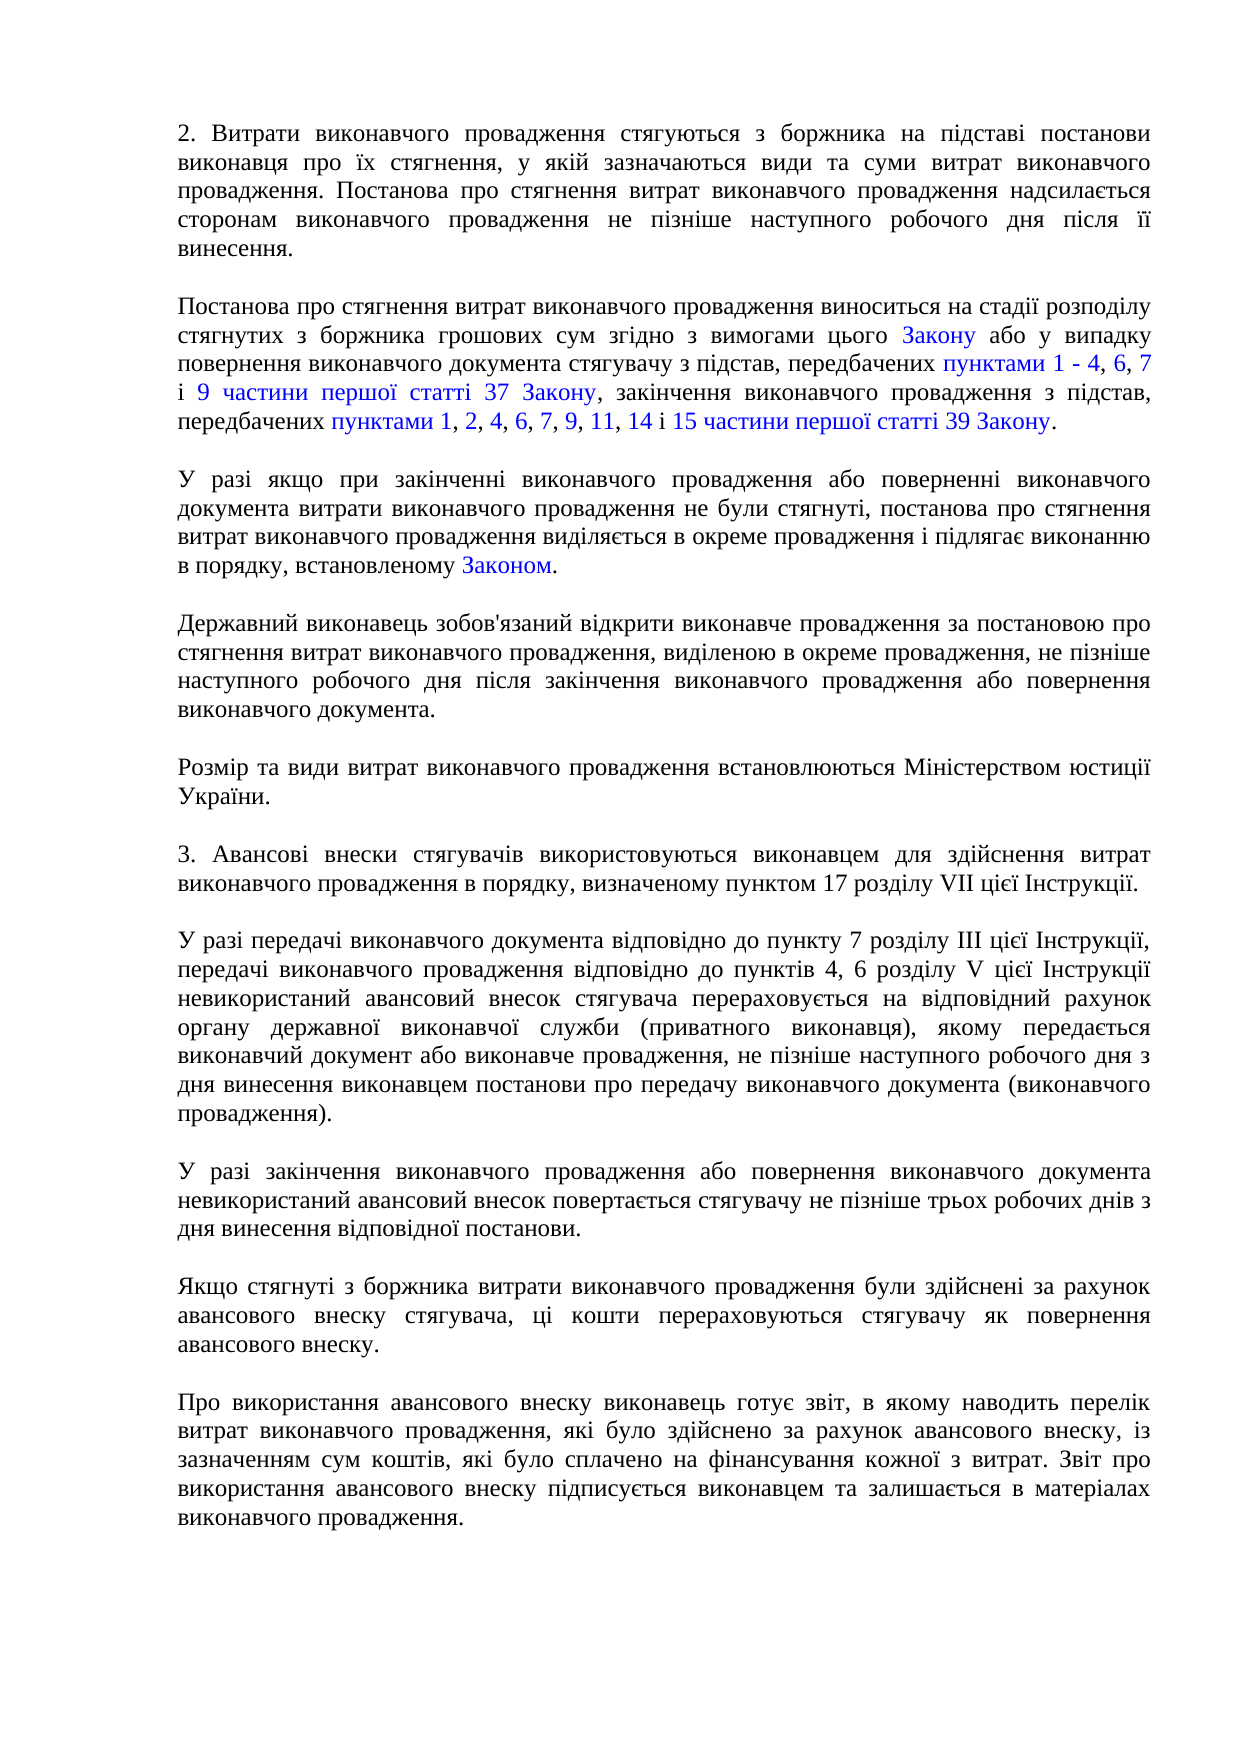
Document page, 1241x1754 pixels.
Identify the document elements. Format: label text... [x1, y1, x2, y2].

text Розмір та види витрат виконавчого провадження встановлюються Міністерством юстиції України. [177, 752, 1152, 810]
text 2. Витрати виконавчого провадження стягуються з боржника на підставі постанови виконавця про їх стягнення, у якій зазначаються види та суми витрат виконавчого провадження. Постанова про стягнення витрат виконавчого провадження надсилається сторонам виконавчого провадження не пізніше наступного робочого дня після її винесення. [177, 118, 1152, 262]
text Державний виконавець зобов'язаний відкрити виконавче провадження за постановою про стягнення витрат виконавчого провадження, виділеною в окреме провадження, не пізніше наступного робочого дня після закінчення виконавчого провадження або повернення виконавчого документа. [177, 608, 1152, 723]
text У разі якщо при закінченні виконавчого провадження або поверненні виконавчого документа витрати виконавчого провадження не були стягнуті, постанова про стягнення витрат виконавчого провадження виділяється в окреме провадження і підлягає виконанню в порядку, встановленому Законом. [177, 464, 1152, 579]
text 3. Авансові внески стягувачів використовуються виконавцем для здійснення витрат виконавчого провадження в порядку, визначеному пунктом 17 розділу VII цієї Інструкції. [177, 839, 1152, 896]
text У разі закінчення виконавчого провадження або повернення виконавчого документа невикористаний авансовий внесок повертається стягувачу не пізніше трьох робочих днів з дня винесення відповідної постанови. [177, 1156, 1152, 1242]
text Якщо стягнуті з боржника витрати виконавчого провадження були здійснені за рахунок авансового внеску стягувача, ці кошти перераховуються стягувачу як повернення авансового внеску. [177, 1271, 1152, 1358]
text У разі передачі виконавчого документа відповідно до пункту 7 розділу III цієї Інструкції, передачі виконавчого провадження відповідно до пунктів 4, 6 розділу V цієї Інструкції невикористаний авансовий внесок стягувача перераховується на відповідний рахунок органу державної виконавчої служби (приватного виконавця), якому передається виконавчий документ або виконавче провадження, не пізніше наступного робочого дня з дня винесення виконавцем постанови про передачу виконавчого документа (виконавчого провадження). [177, 926, 1152, 1127]
text Про використання авансового внеску виконавець готує звіт, в якому наводить перелік витрат виконавчого провадження, які було здійснено за рахунок авансового внеску, із зазначенням сум коштів, які було сплачено на фінансування кожної з витрат. Звіт про використання авансового внеску підписується виконавцем та залишається в матеріалах виконавчого провадження. [177, 1387, 1152, 1531]
text Постанова про стягнення витрат виконавчого провадження виноситься на стадії розподілу стягнутих з боржника грошових сум згідно з вимогами цього Закону або у випадку повернення виконавчого документа стягувачу з підстав, передбачених пунктами 1 - 4, 6, 7 і 9 частини першої статті 37 Закону, закінчення виконавчого провадження з підстав, передбачених пунктами 1, 2, 4, 6, 7, 9, 11, 14 і 15 частини першої статті 39 Закону. [177, 291, 1152, 435]
